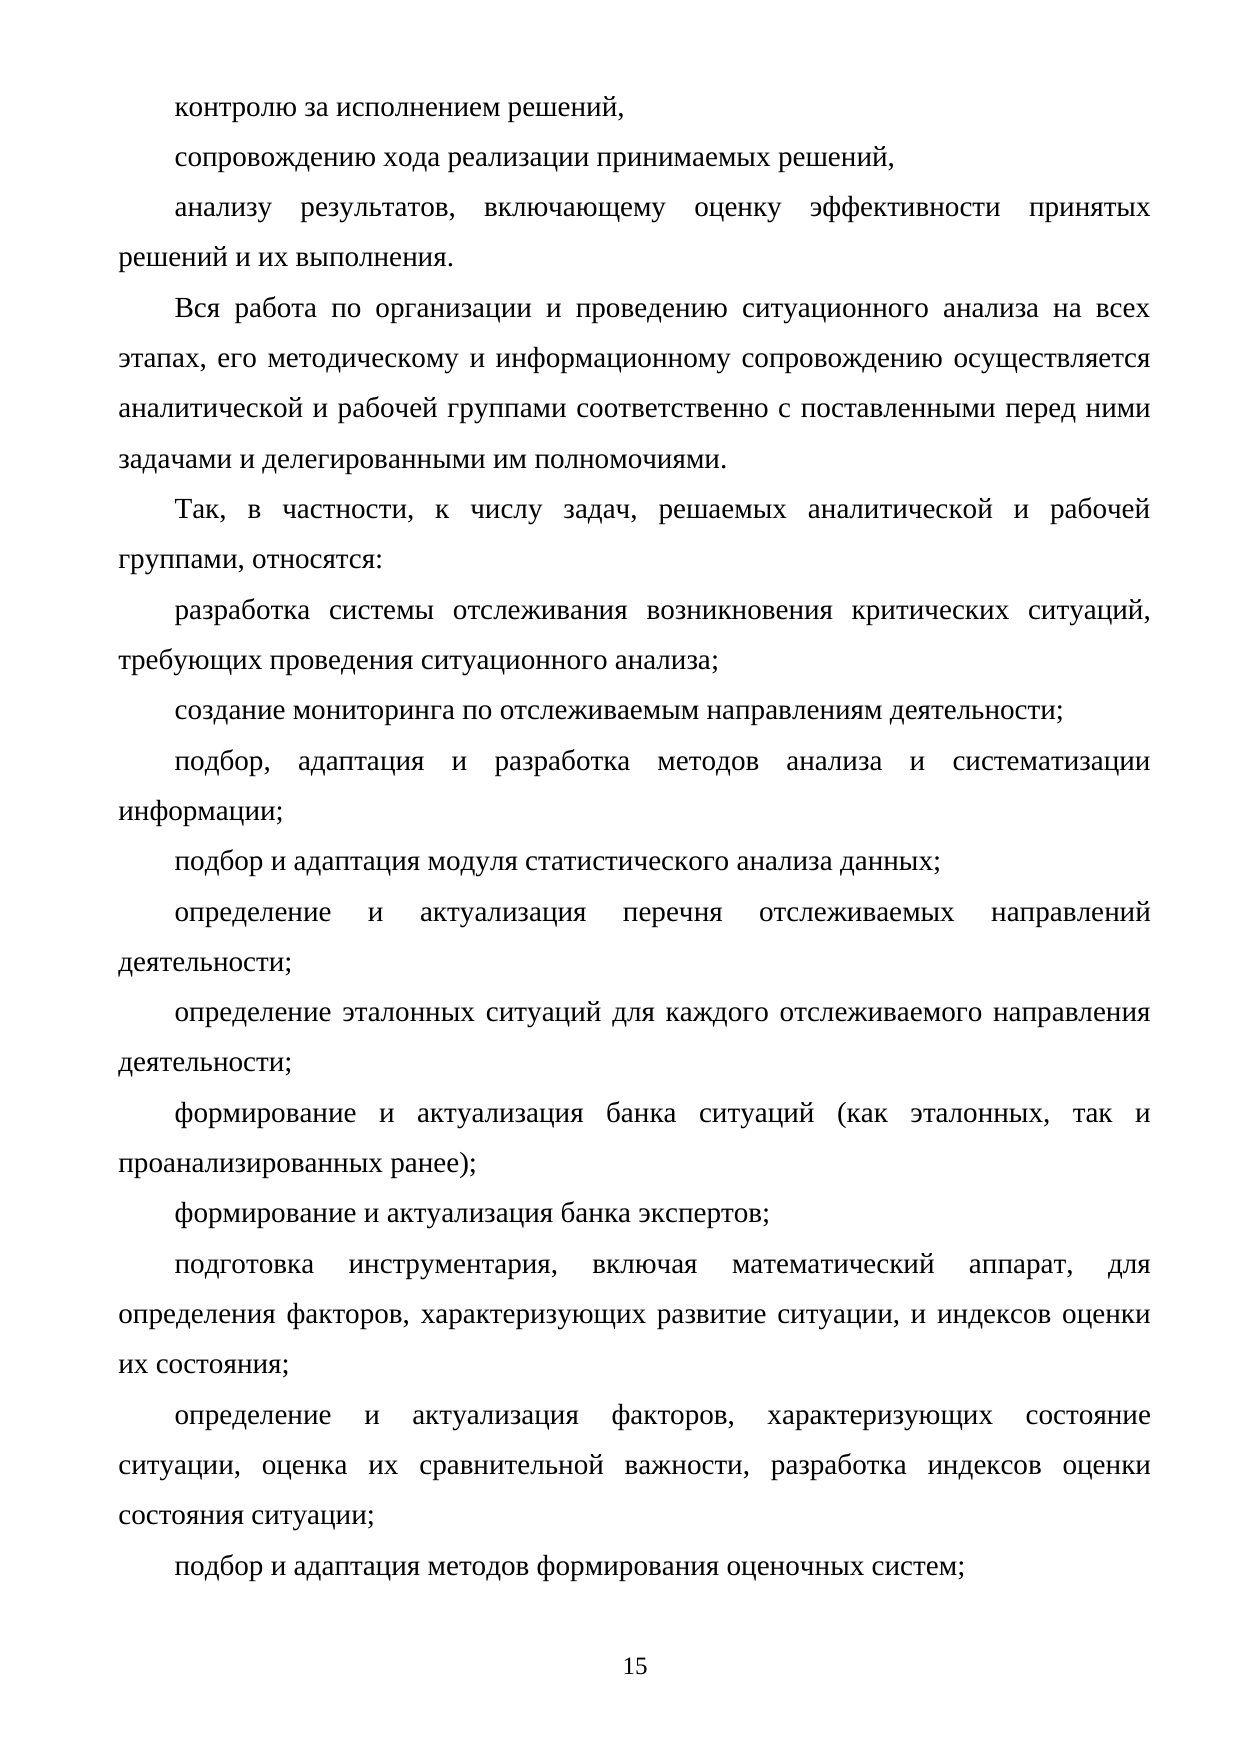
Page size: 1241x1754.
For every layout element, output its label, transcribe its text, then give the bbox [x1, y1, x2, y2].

text разработка системы отслеживания возникновения критических ситуаций, требующих проведения ситуационного анализа; [118, 592, 1152, 676]
text анализу результатов, включающему оценку эффективности принятых решений и их выполнения. [118, 189, 1152, 273]
text подбор, адаптация и разработка методов анализа и систематизации информации; [118, 743, 1152, 827]
text подбор и адаптация модуля статистического анализа данных; [118, 843, 1152, 877]
text подбор и адаптация методов формирования оценочных систем; [118, 1548, 1152, 1581]
text формирование и актуализация банка экспертов; [118, 1196, 1152, 1229]
text Так, в частности, к числу задач, решаемых аналитической и рабочей группами, относятся: [118, 491, 1152, 575]
text сопровождению хода реализации принимаемых решений, [118, 139, 1152, 172]
text контролю за исполнением решений, [118, 89, 1152, 122]
text определение и актуализация факторов, характеризующих состояние ситуации, оценка их сравнительной важности, разработка индексов оценки состояния ситуации; [118, 1397, 1152, 1531]
text формирование и актуализация банка ситуаций (как эталонных, так и проанализированных ранее); [118, 1095, 1152, 1179]
text Вся работа по организации и проведению ситуационного анализа на всех этапах, его методическому и информационному сопровождению осуществляется аналитической и рабочей группами соответственно с поставленными перед ними задачами и делегированными им полномочиями. [118, 290, 1152, 474]
text создание мониторинга по отслеживаемым направлениям деятельности; [118, 692, 1152, 726]
text определение и актуализация перечня отслеживаемых направлений деятельности; [118, 894, 1152, 977]
text подготовка инструментария, включая математический аппарат, для определения факторов, характеризующих развитие ситуации, и индексов оценки их состояния; [118, 1246, 1152, 1380]
text определение эталонных ситуаций для каждого отслеживаемого направления деятельности; [118, 994, 1152, 1078]
